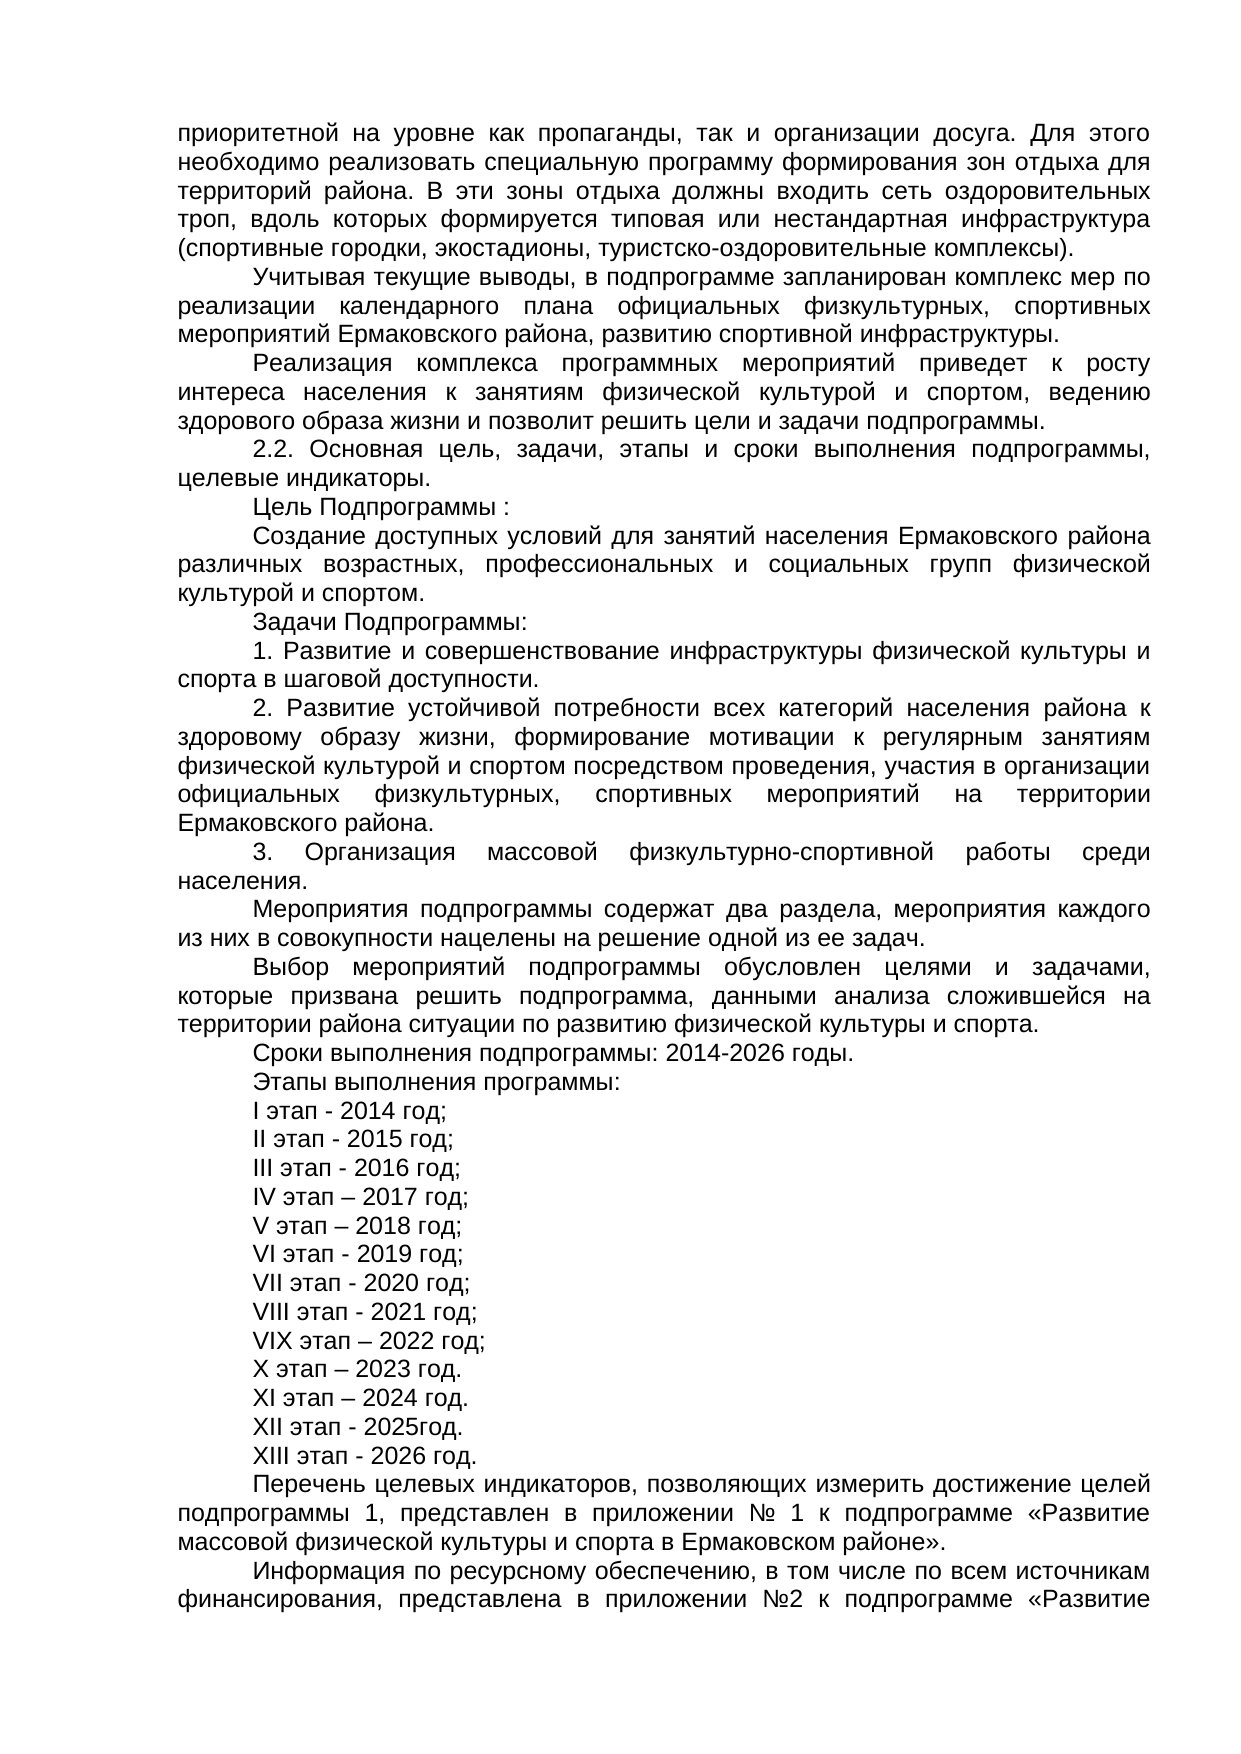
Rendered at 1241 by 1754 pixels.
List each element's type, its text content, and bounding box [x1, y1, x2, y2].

text Этапы выполнения программы: [177, 1067, 1152, 1096]
text Перечень целевых индикаторов, позволяющих измерить достижение целей подпрограммы 1, представлен в приложении № 1 к подпрограмме «Развитие массовой физической культуры и спорта в Ермаковском районе». [177, 1469, 1152, 1556]
text XI этап – 2024 год. [177, 1383, 1152, 1412]
text Учитывая текущие выводы, в подпрограмме запланирован комплекс мер по реализации календарного плана официальных физкультурных, спортивных мероприятий Ермаковского района, развитию спортивной инфраструктуры. [177, 262, 1152, 348]
text Мероприятия подпрограммы содержат два раздела, мероприятия каждого из них в совокупности нацелены на решение одной из ее задач. [177, 894, 1152, 952]
text 2.2. Основная цель, задачи, этапы и сроки выполнения подпрограммы, целевые индикаторы. [177, 434, 1152, 492]
text VI этап - 2019 год; [177, 1239, 1152, 1268]
text Реализация комплекса программных мероприятий приведет к росту интереса населения к занятиям физической культурой и спортом, ведению здорового образа жизни и позволит решить цели и задачи подпрограммы. [177, 348, 1152, 434]
text 3. Организация массовой физкультурно-спортивной работы среди населения. [177, 837, 1152, 894]
text VII этап - 2020 год; [177, 1268, 1152, 1297]
text V этап – 2018 год; [177, 1211, 1152, 1239]
text Создание доступных условий для занятий населения Ермаковского района различных возрастных, профессиональных и социальных групп физической культурой и спортом. [177, 521, 1152, 607]
text XIII этап - 2026 год. [177, 1441, 1152, 1469]
text 2. Развитие устойчивой потребности всех категорий населения района к здоровому образу жизни, формирование мотивации к регулярным занятиям физической культурой и спортом посредством проведения, участия в организации официальных физкультурных, спортивных мероприятий на территории Ермаковского района. [177, 693, 1152, 837]
text VIX этап – 2022 год; [177, 1326, 1152, 1354]
text Задачи Подпрограммы: [177, 607, 1152, 636]
text VIII этап - 2021 год; [177, 1297, 1152, 1326]
text III этап - 2016 год; [177, 1153, 1152, 1182]
text II этап - 2015 год; [177, 1124, 1152, 1153]
text Цель Подпрограммы : [177, 492, 1152, 521]
text I этап - 2014 год; [177, 1096, 1152, 1124]
text Сроки выполнения подпрограммы: 2014-2026 годы. [177, 1038, 1152, 1067]
text Выбор мероприятий подпрограммы обусловлен целями и задачами, которые призвана решить подпрограмма, данными анализа сложившейся на территории района ситуации по развитию физической культуры и спорта. [177, 952, 1152, 1038]
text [177, 118, 1152, 262]
text IV этап – 2017 год; [177, 1182, 1152, 1211]
text X этап – 2023 год. [177, 1354, 1152, 1383]
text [177, 1556, 1152, 1613]
text XII этап - 2025год. [177, 1412, 1152, 1441]
text 1. Развитие и совершенствование инфраструктуры физической культуры и спорта в шаговой доступности. [177, 636, 1152, 693]
